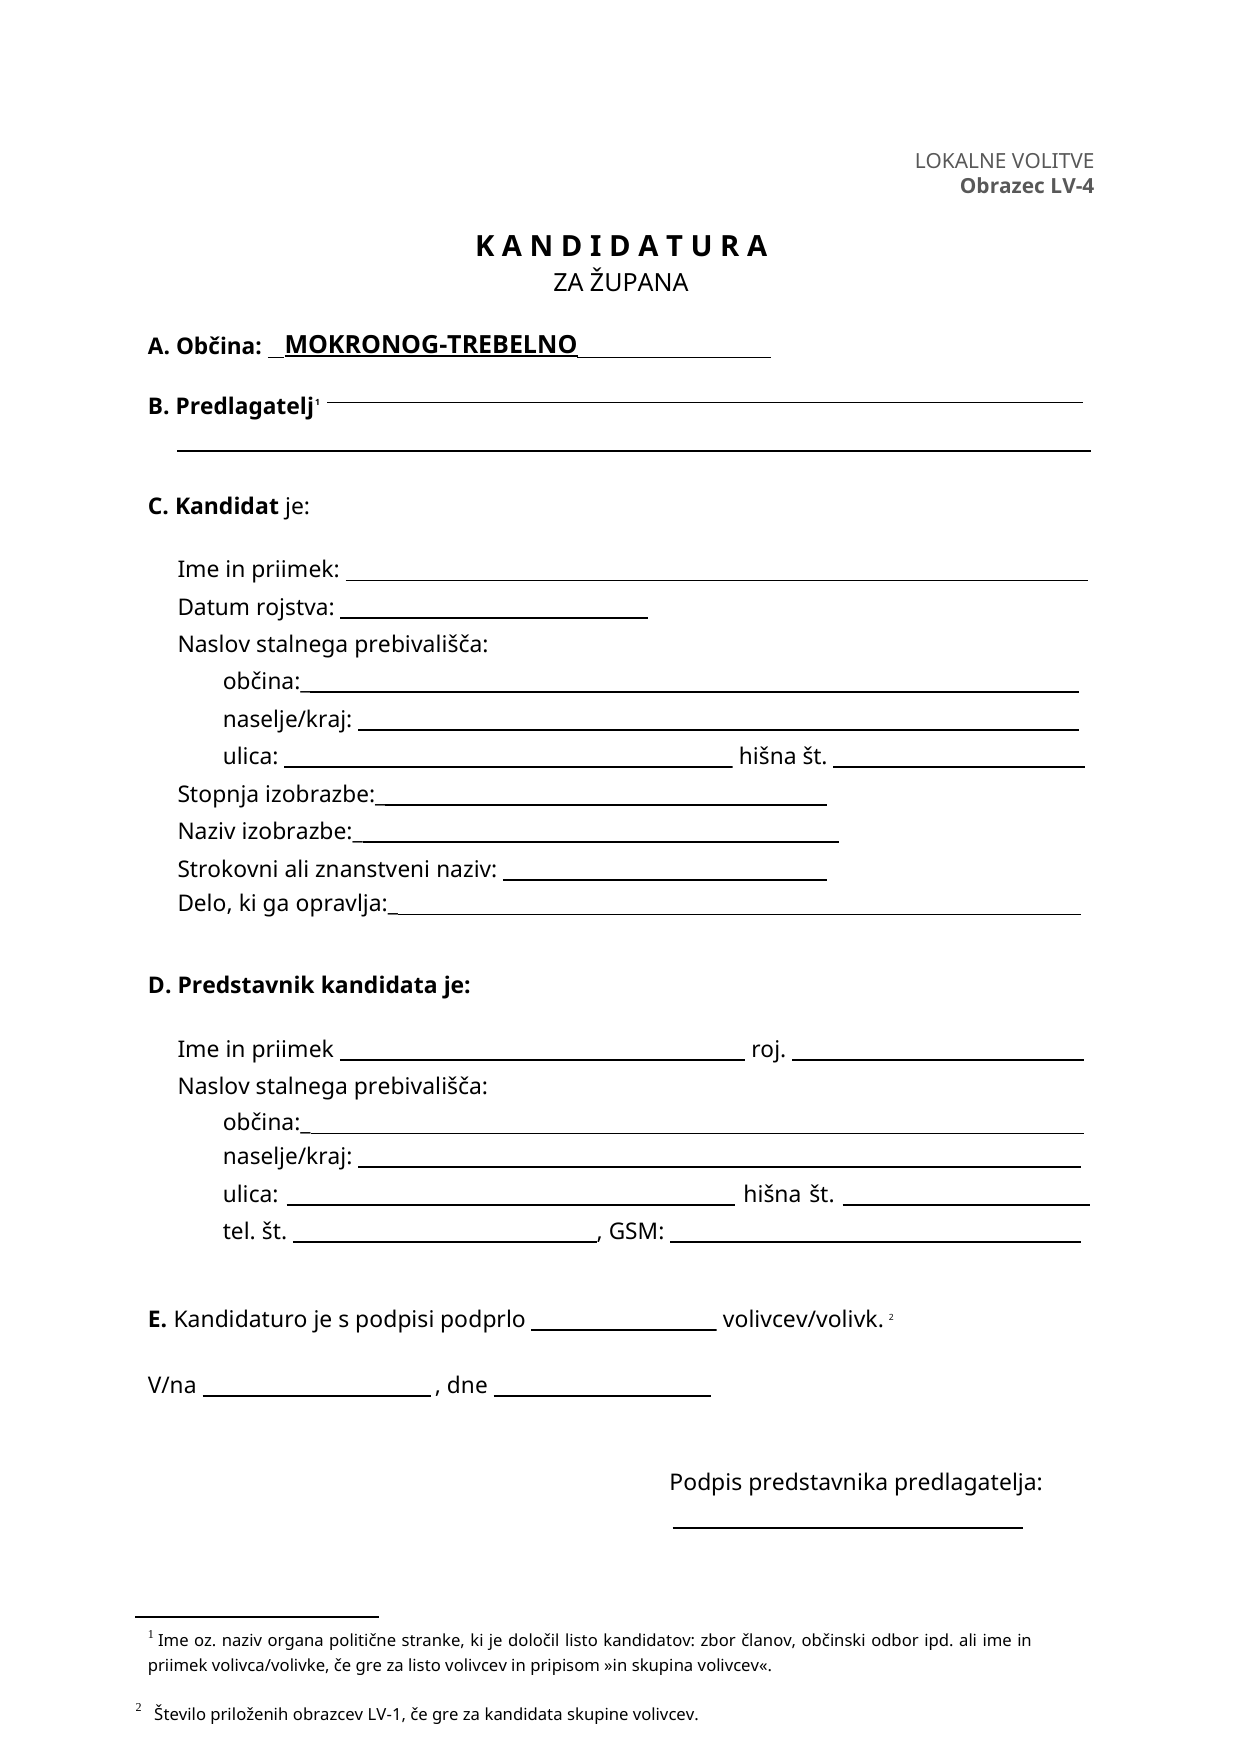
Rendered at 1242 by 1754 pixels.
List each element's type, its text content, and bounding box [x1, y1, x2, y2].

text ZA ŽUPANA [552, 265, 689, 299]
text Ime in priimek: Datum rojstva: [177, 553, 1095, 622]
text naselje/kraj: ulica: hišna št. tel. št. , GSM: [223, 1140, 1098, 1246]
text Delo, ki ga opravlja:_ [177, 890, 1106, 915]
text Naslov stalnega prebivališča: [177, 628, 1106, 660]
text Stopnja izobrazbe:_ Naziv izobrazbe:_ Strokovni ali znanstveni naziv: [177, 778, 848, 884]
text V/na , dne [148, 1371, 1106, 1396]
text E. Kandidaturo je s podpisi podprlo volivcev/volivk. [148, 1303, 1106, 1334]
text LOKALNE VOLITVE [135, 146, 1094, 174]
text K A N D I D A T U R A [462, 225, 779, 265]
text Obrazec LV-4 [135, 174, 1094, 197]
text D. Predstavnik kandidata je: [148, 969, 1106, 1000]
text A. Občina: MOKRONOG-TREBELNO [148, 333, 1106, 358]
text B. Predlagatelj [148, 390, 1106, 417]
text občina:_ [223, 1107, 1106, 1134]
text Podpis predstavnika predlagatelja: [669, 1469, 1106, 1494]
text občina:_ naselje/kraj: ulica: hišna št. [223, 665, 1090, 771]
text C. Kandidat je: [148, 490, 1106, 521]
text Ime in priimek roj. Naslov stalnega prebivališča: [177, 1032, 1091, 1101]
